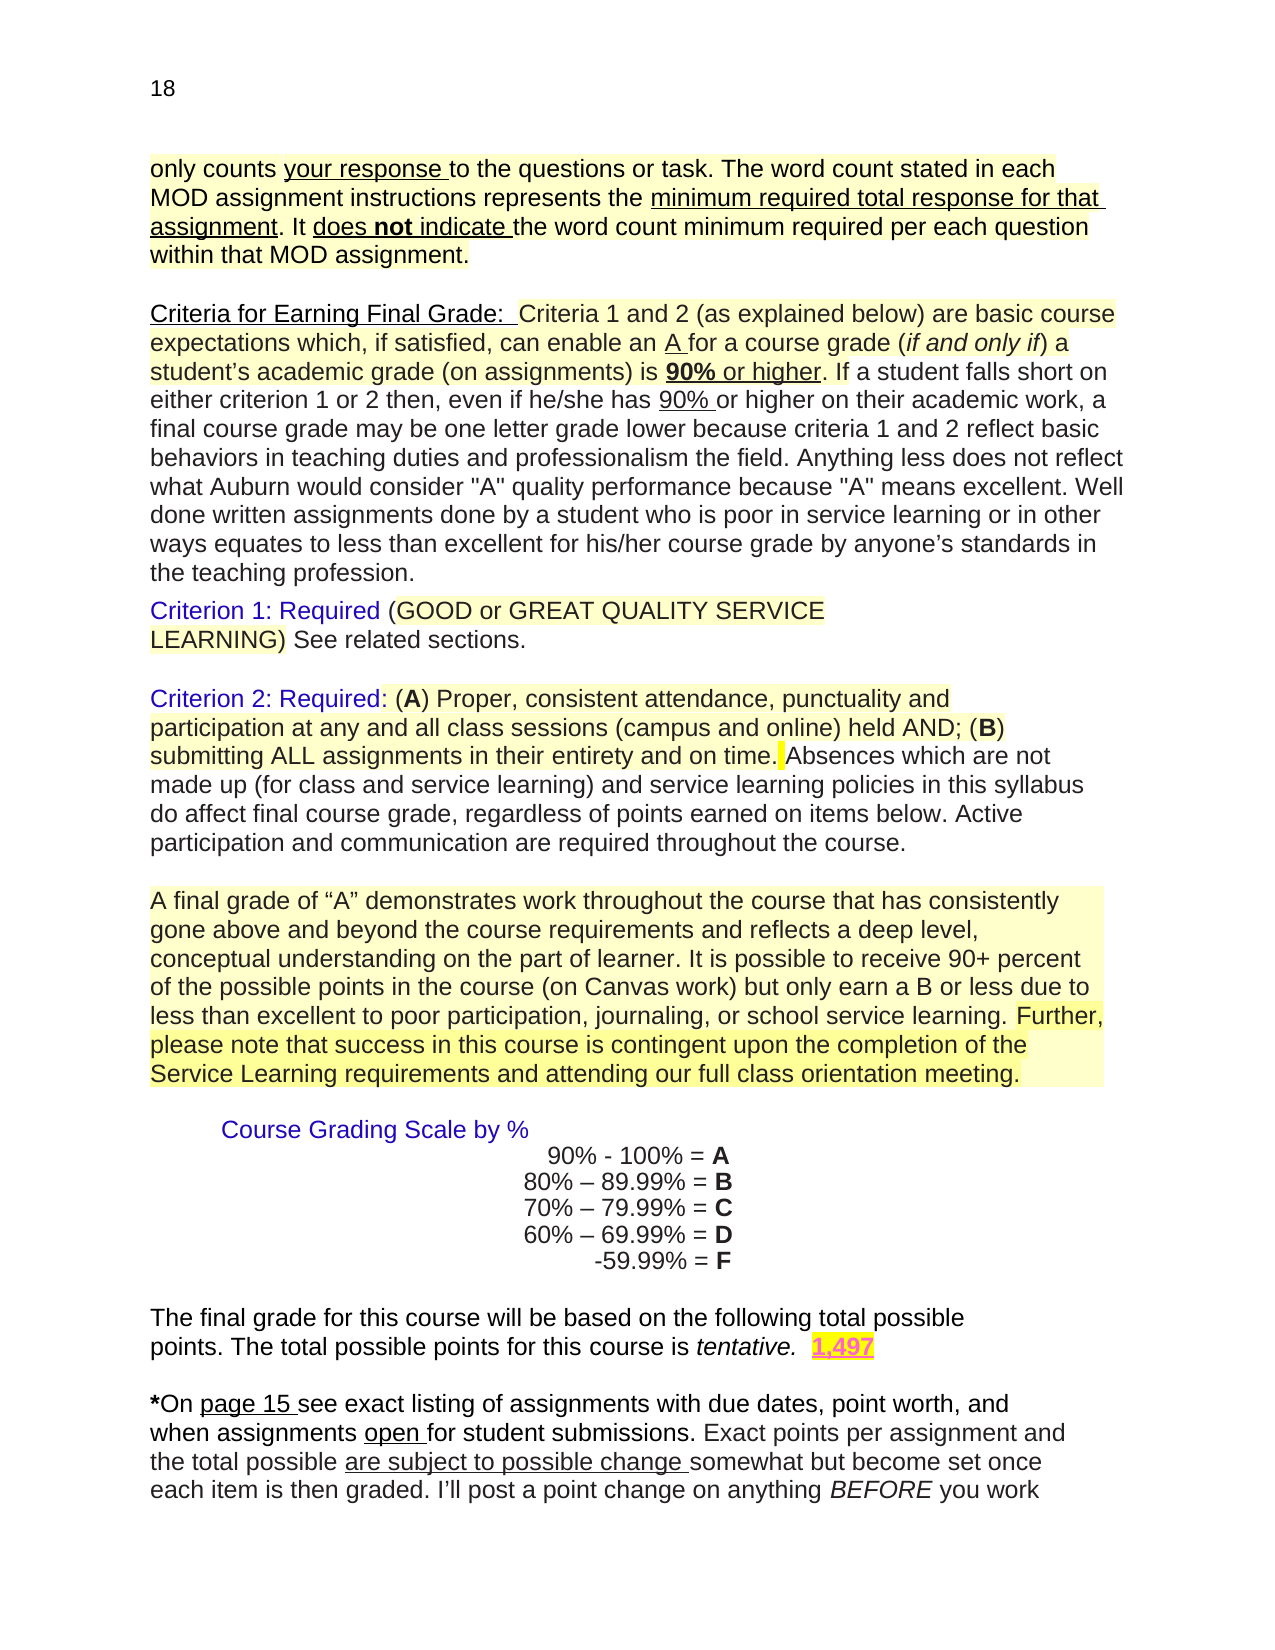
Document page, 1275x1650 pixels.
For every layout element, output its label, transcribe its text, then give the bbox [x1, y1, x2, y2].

text Criterion 1: Required (GOOD or GREAT QUALITY SERVICE LEARNING) See related sections. [150, 596, 906, 654]
text Criteria for Earning Final Grade: Criteria 1 and 2 (as explained below) are basic course expectations which, if satisfied, can enable an A for a course grade (if and only if) a student’s academic grade (on assignments) is 90% or higher. If a student falls short on either criterion 1 or 2 then, even if he/she has 90% or higher on their academic work, a final course grade may be one letter grade lower because criteria 1 and 2 reflect basic behaviors in teaching duties and professionalism the field. Anything less does not reflect what Auburn would consider "A" quality performance because "A" means excellent. Well done written assignments done by a student who is poor in service learning or in other ways equates to less than excellent for his/her course grade by anyone’s standards in the teaching profession. [150, 299, 1125, 586]
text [150, 1389, 1066, 1504]
text The final grade for this course will be based on the following total possible points. The total possible points for this course is tentative. 1,497 [150, 1303, 975, 1360]
text Course Grading Scale by % [131, 1117, 1125, 1143]
text A final grade of “A” demonstrates work throughout the course that has consistently gone above and beyond the course requirements and reflects a deep level, conceptual understanding on the part of learner. It is possible to receive 90+ percent of the possible points in the course (on Canvas work) but only earn a B or less due to less than excellent to poor participation, journaling, or school service learning. Further, please note that success in this course is contingent upon the completion of the Service Learning requirements and attending our full class orientation meeting. [150, 886, 1104, 1087]
text Criterion 2: Required: (A) Proper, consistent attendance, punctuality and participation at any and all class sessions (campus and online) held AND; (B) submitting ALL assignments in their entirety and on time. Absences which are not made up (for class and service learning) and service learning policies in this syllabus do affect final course grade, regardless of points earned on items below. Active participation and communication are required throughout the course. [150, 684, 1090, 856]
text 70% – 79.99% = C [131, 1196, 1125, 1222]
text -59.99% = F [131, 1248, 1125, 1275]
text 90% - 100% = A [131, 1143, 1125, 1169]
text 80% – 89.99% = B [131, 1169, 1125, 1196]
text 60% – 69.99% = D [131, 1222, 1125, 1248]
